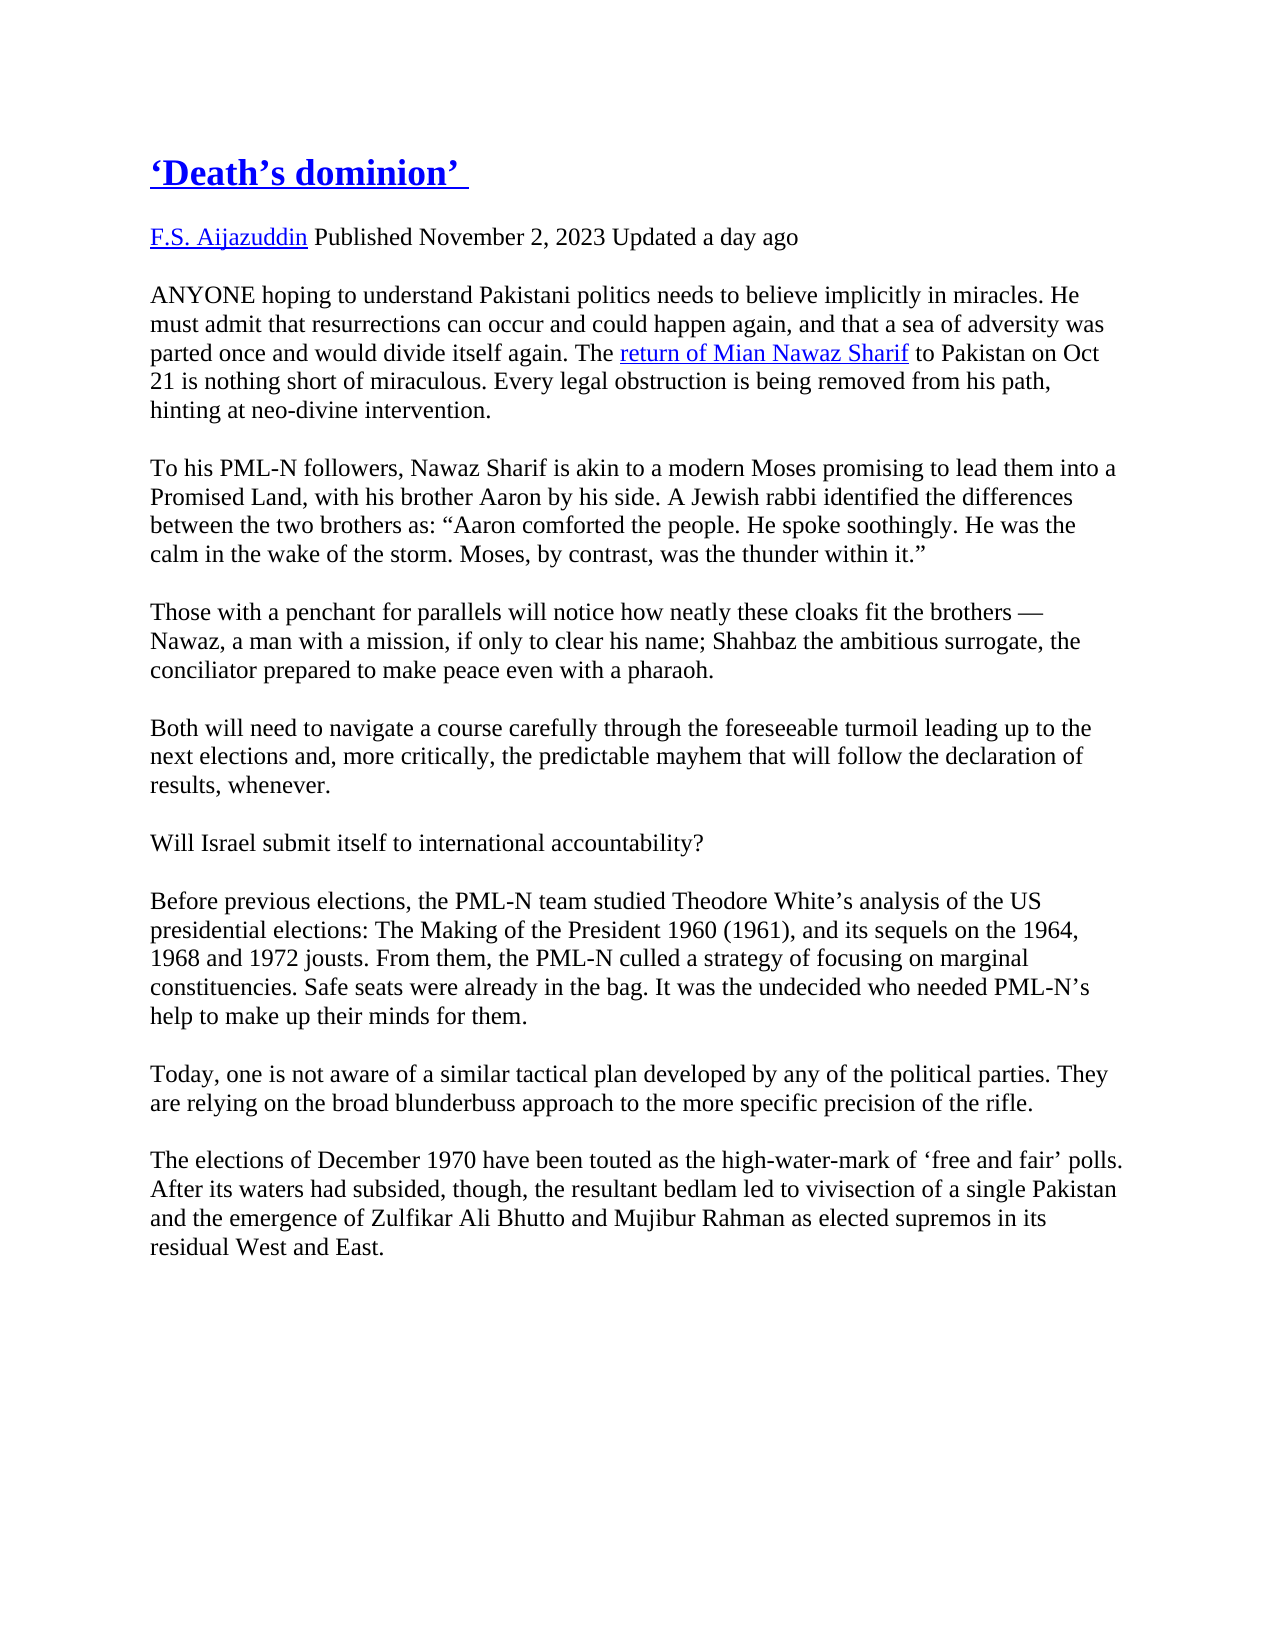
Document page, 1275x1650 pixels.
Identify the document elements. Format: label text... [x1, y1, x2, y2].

text Before previous elections, the PML-N team studied Theodore White’s analysis of the US presidential elections: The Making of the President 1960 (1961), and its sequels on the 1964, 1968 and 1972 jousts. From them, the PML-N culled a strategy of focusing on marginal constituencies. Safe seats were already in the bag. It was the undecided who needed PML-N’s help to make up their minds for them. [150, 886, 1125, 1030]
text ‘Death’s dominion’ [150, 150, 1125, 193]
text F.S. Aijazuddin Published November 2, 2023 Updated a day ago [150, 222, 1125, 251]
text To his PML-N followers, Nawaz Sharif is akin to a modern Moses promising to lead them into a Promised Land, with his brother Aaron by his side. A Jewish rabbi identified the differences between the two brothers as: “Aaron comforted the people. He spoke soothingly. He was the calm in the wake of the storm. Moses, by contrast, was the thunder within it.” [150, 453, 1125, 568]
text Both will need to navigate a course carefully through the foreseeable turmoil leading up to the next elections and, more critically, the predictable mayhem that will follow the declaration of results, whenever. [150, 713, 1125, 799]
text Will Israel submit itself to international accountability? [150, 828, 1050, 857]
text Today, one is not aware of a similar tactical plan developed by any of the political parties. They are relying on the broad blunderbuss approach to the more specific precision of the rifle. [150, 1059, 1125, 1116]
text The elections of December 1970 have been touted as the high-water-mark of ‘free and fair’ polls. After its waters had subsided, though, the resultant bedlam led to vivisection of a single Pakistan and the emergence of Zulfikar Ali Bhutto and Mujibur Rahman as elected supremos in its residual West and East. [150, 1146, 1125, 1261]
text Those with a penchant for parallels will notice how neatly these cloaks fit the brothers — Nawaz, a man with a mission, if only to clear his name; Shahbaz the ambitious surrogate, the conciliator prepared to make peace even with a pharaoh. [150, 597, 1125, 683]
text ANYONE hoping to understand Pakistani politics needs to believe implicitly in miracles. He must admit that resurrections can occur and could happen again, and that a sea of adversity was parted once and would divide itself again. The return of Mian Nawaz Sharif to Pakistan on Oct 21 is nothing short of miraculous. Every legal obstruction is being removed from his path, hinting at neo-divine intervention. [150, 280, 1125, 424]
